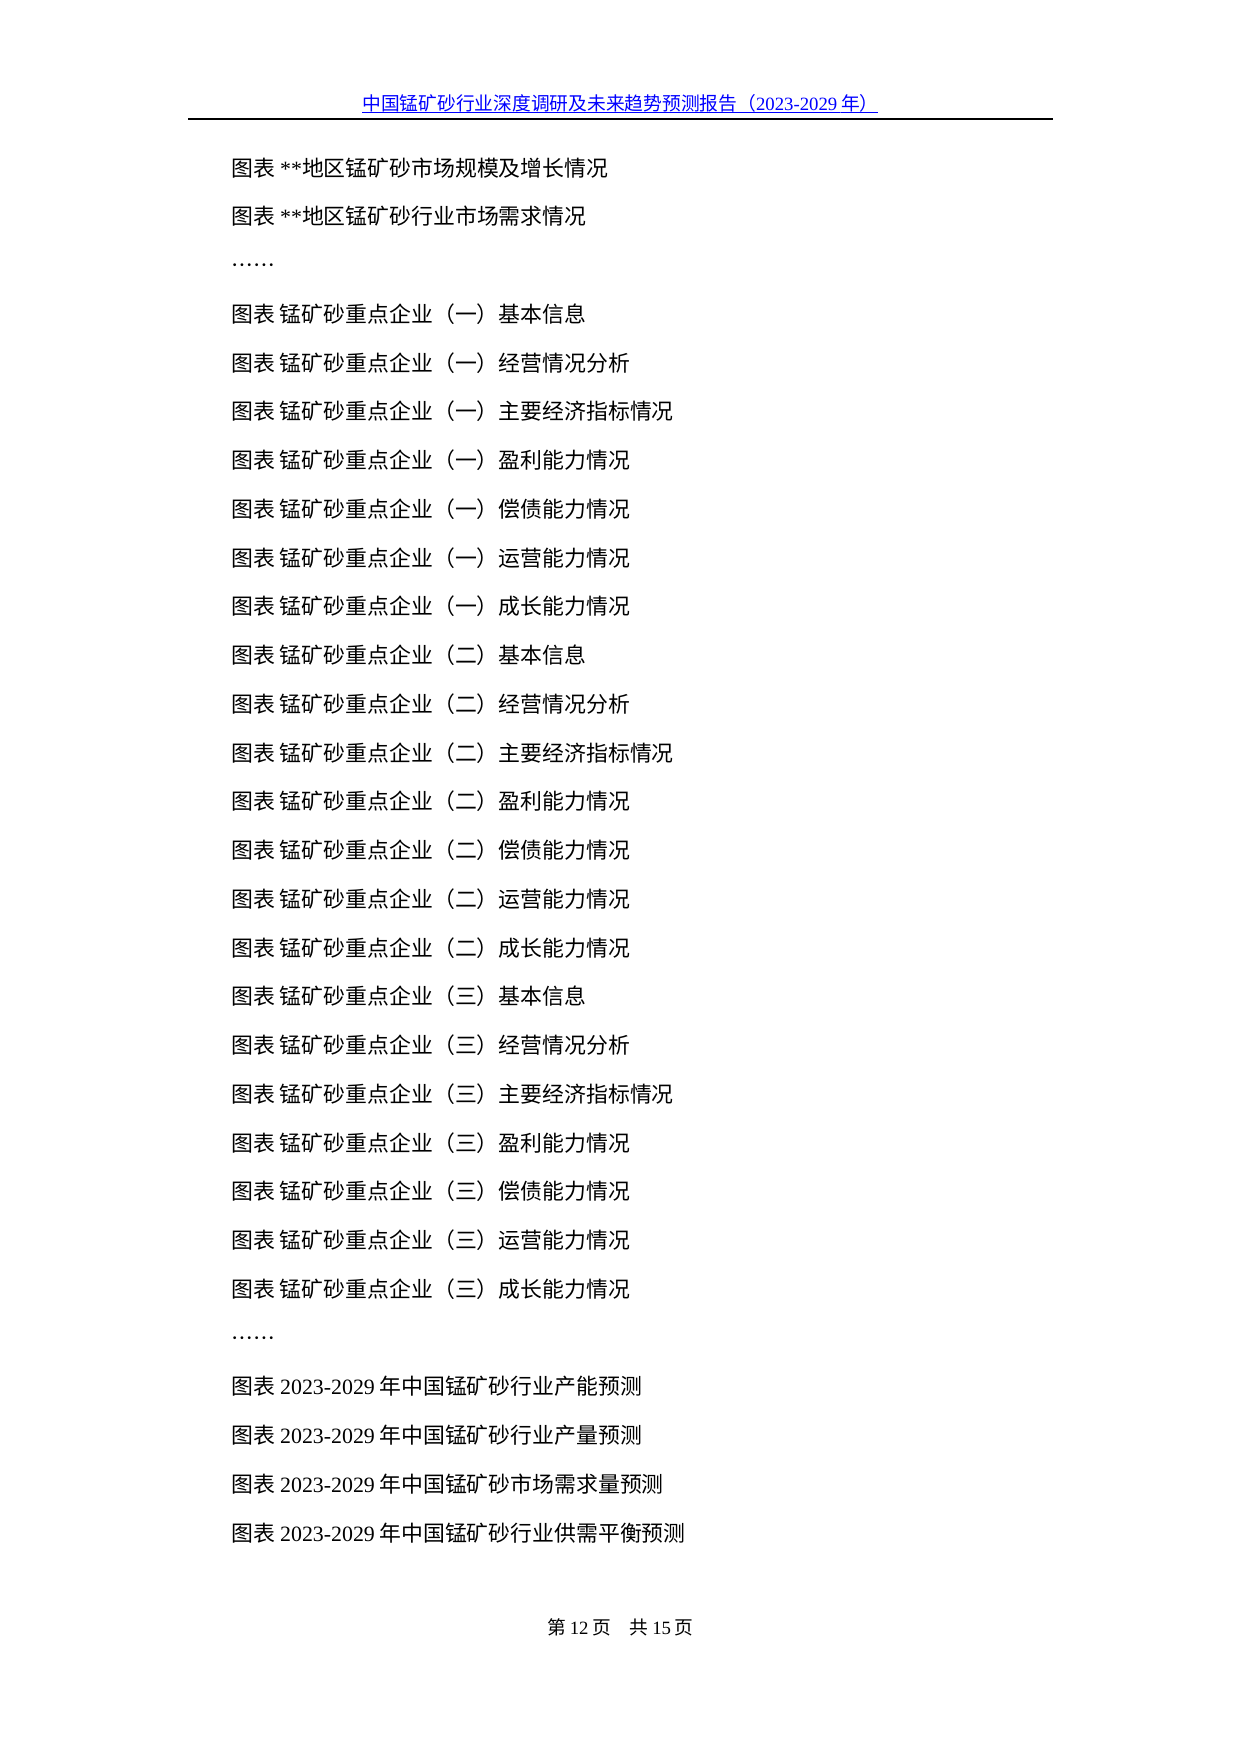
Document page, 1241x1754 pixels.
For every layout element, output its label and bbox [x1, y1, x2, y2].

text [187, 150, 1053, 1548]
